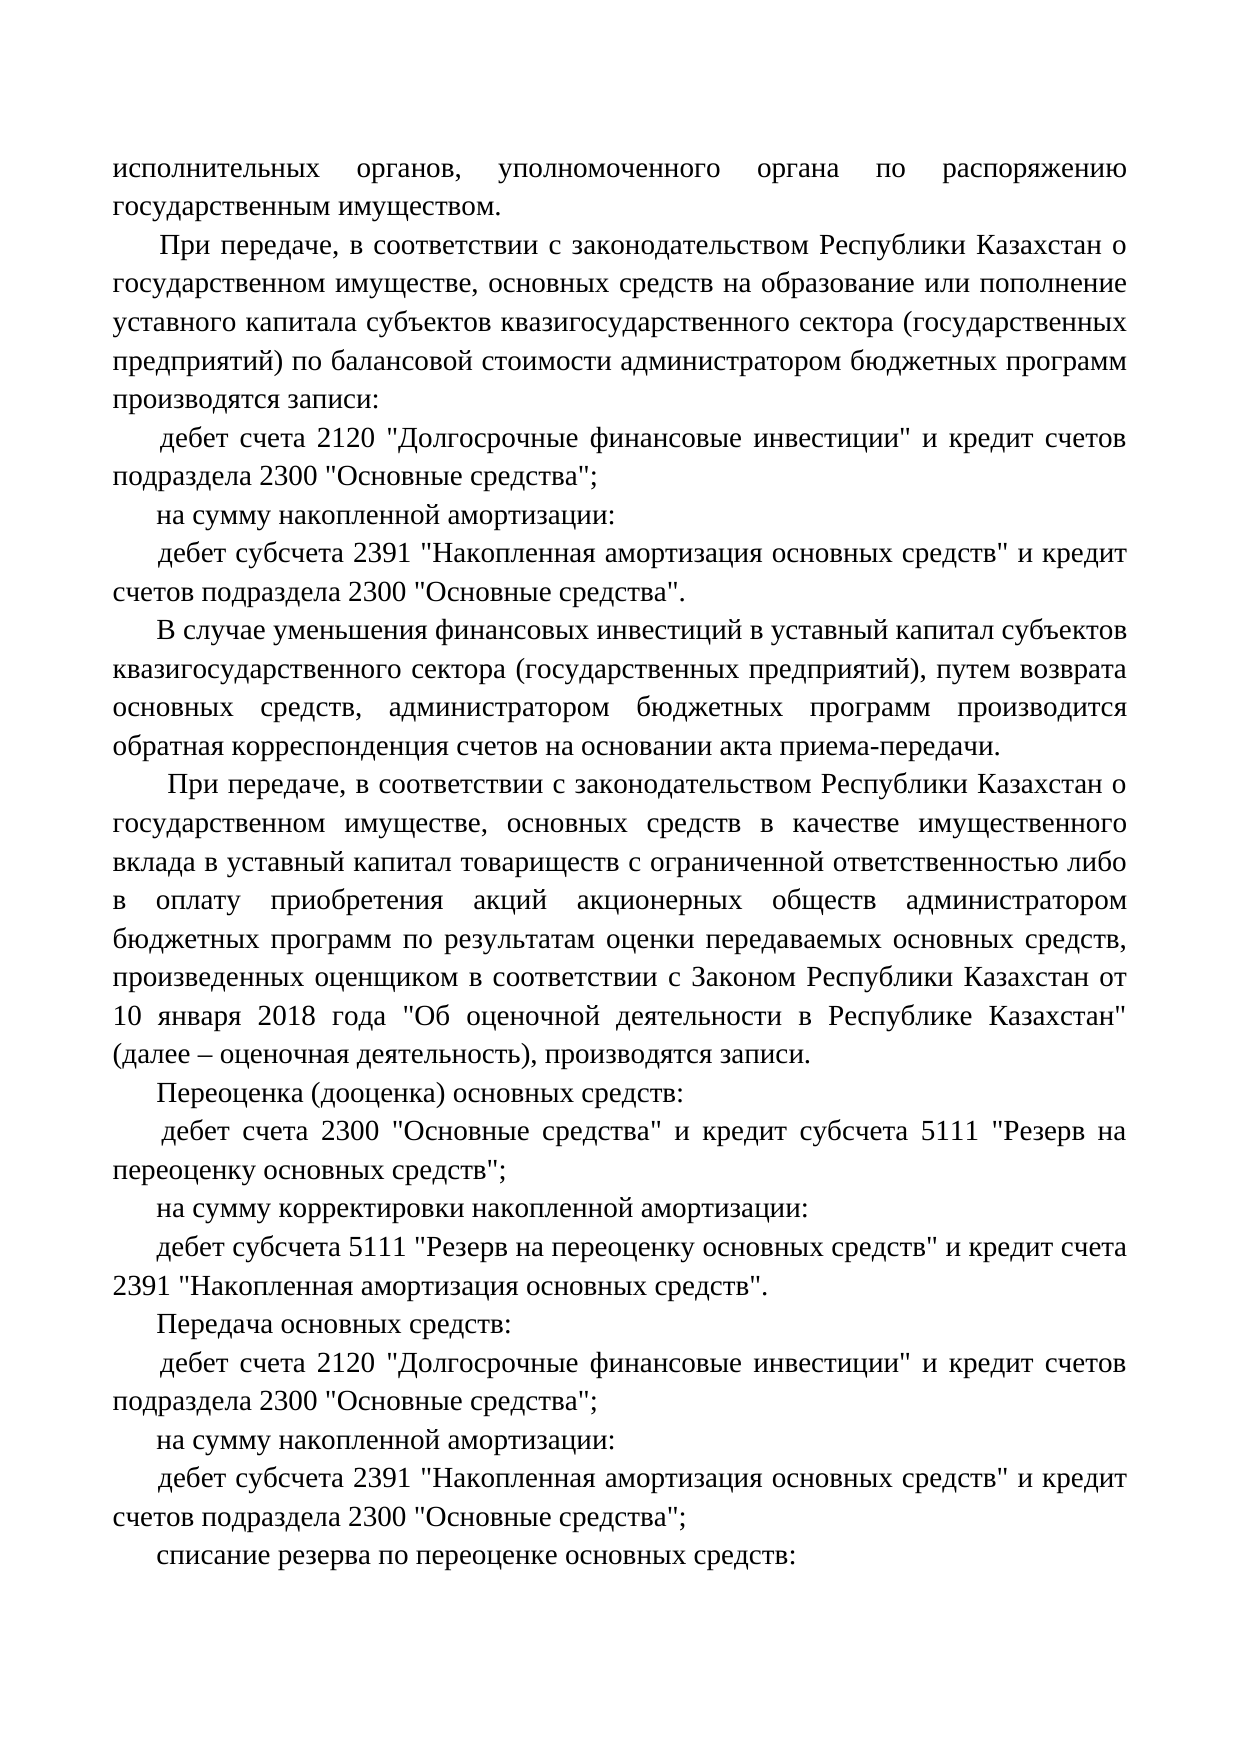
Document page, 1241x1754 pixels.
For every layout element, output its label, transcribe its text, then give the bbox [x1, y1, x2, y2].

text дебет счета 2120 "Долгосрочные финансовые инвестиции" и кредит счетов подраздела 2300 "Основные средства"; [112, 1345, 1128, 1417]
text Переоценка (дооценка) основных средств: [112, 1075, 1128, 1108]
text дебет субсчета 5111 "Резерв на переоценку основных средств" и кредит счета 2391 "Накопленная амортизация основных средств". [112, 1229, 1128, 1301]
text на сумму корректировки накопленной амортизации: [112, 1191, 1128, 1224]
text на сумму накопленной амортизации: [112, 497, 1128, 530]
text дебет субсчета 2391 "Накопленная амортизация основных средств" и кредит счетов подраздела 2300 "Основные средства". [112, 535, 1128, 607]
text дебет счета 2120 "Долгосрочные финансовые инвестиции" и кредит счетов подраздела 2300 "Основные средства"; [112, 420, 1128, 492]
text При передаче, в соответствии с законодательством Республики Казахстан о государственном имуществе, основных средств в качестве имущественного вклада в уставный капитал товариществ с ограниченной ответственностью либо в оплату приобретения акций акционерных обществ администратором бюджетных программ по результатам оценки передаваемых основных средств, произведенных оценщиком в соответствии с Законом Республики Казахстан от 10 января 2018 года "Об оценочной деятельности в Республике Казахстан" (далее – оценочная деятельность), производятся записи. [112, 767, 1128, 1070]
text дебет субсчета 2391 "Накопленная амортизация основных средств" и кредит счетов подраздела 2300 "Основные средства"; [112, 1460, 1128, 1532]
text на сумму накопленной амортизации: [112, 1422, 1128, 1455]
text Передача основных средств: [112, 1306, 1128, 1340]
text При передаче, в соответствии с законодательством Республики Казахстан о государственном имуществе, основных средств на образование или пополнение уставного капитала субъектов квазигосударственного сектора (государственных предприятий) по балансовой стоимости администратором бюджетных программ производятся записи: [112, 227, 1128, 415]
text списание резерва по переоценке основных средств: [112, 1537, 1128, 1571]
text дебет счета 2300 "Основные средства" и кредит субсчета 5111 "Резерв на переоценку основных средств"; [112, 1113, 1128, 1186]
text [112, 150, 1128, 222]
text В случае уменьшения финансовых инвестиций в уставный капитал субъектов квазигосударственного сектора (государственных предприятий), путем возврата основных средств, администратором бюджетных программ производится обратная корреспонденция счетов на основании акта приема-передачи. [112, 612, 1128, 762]
